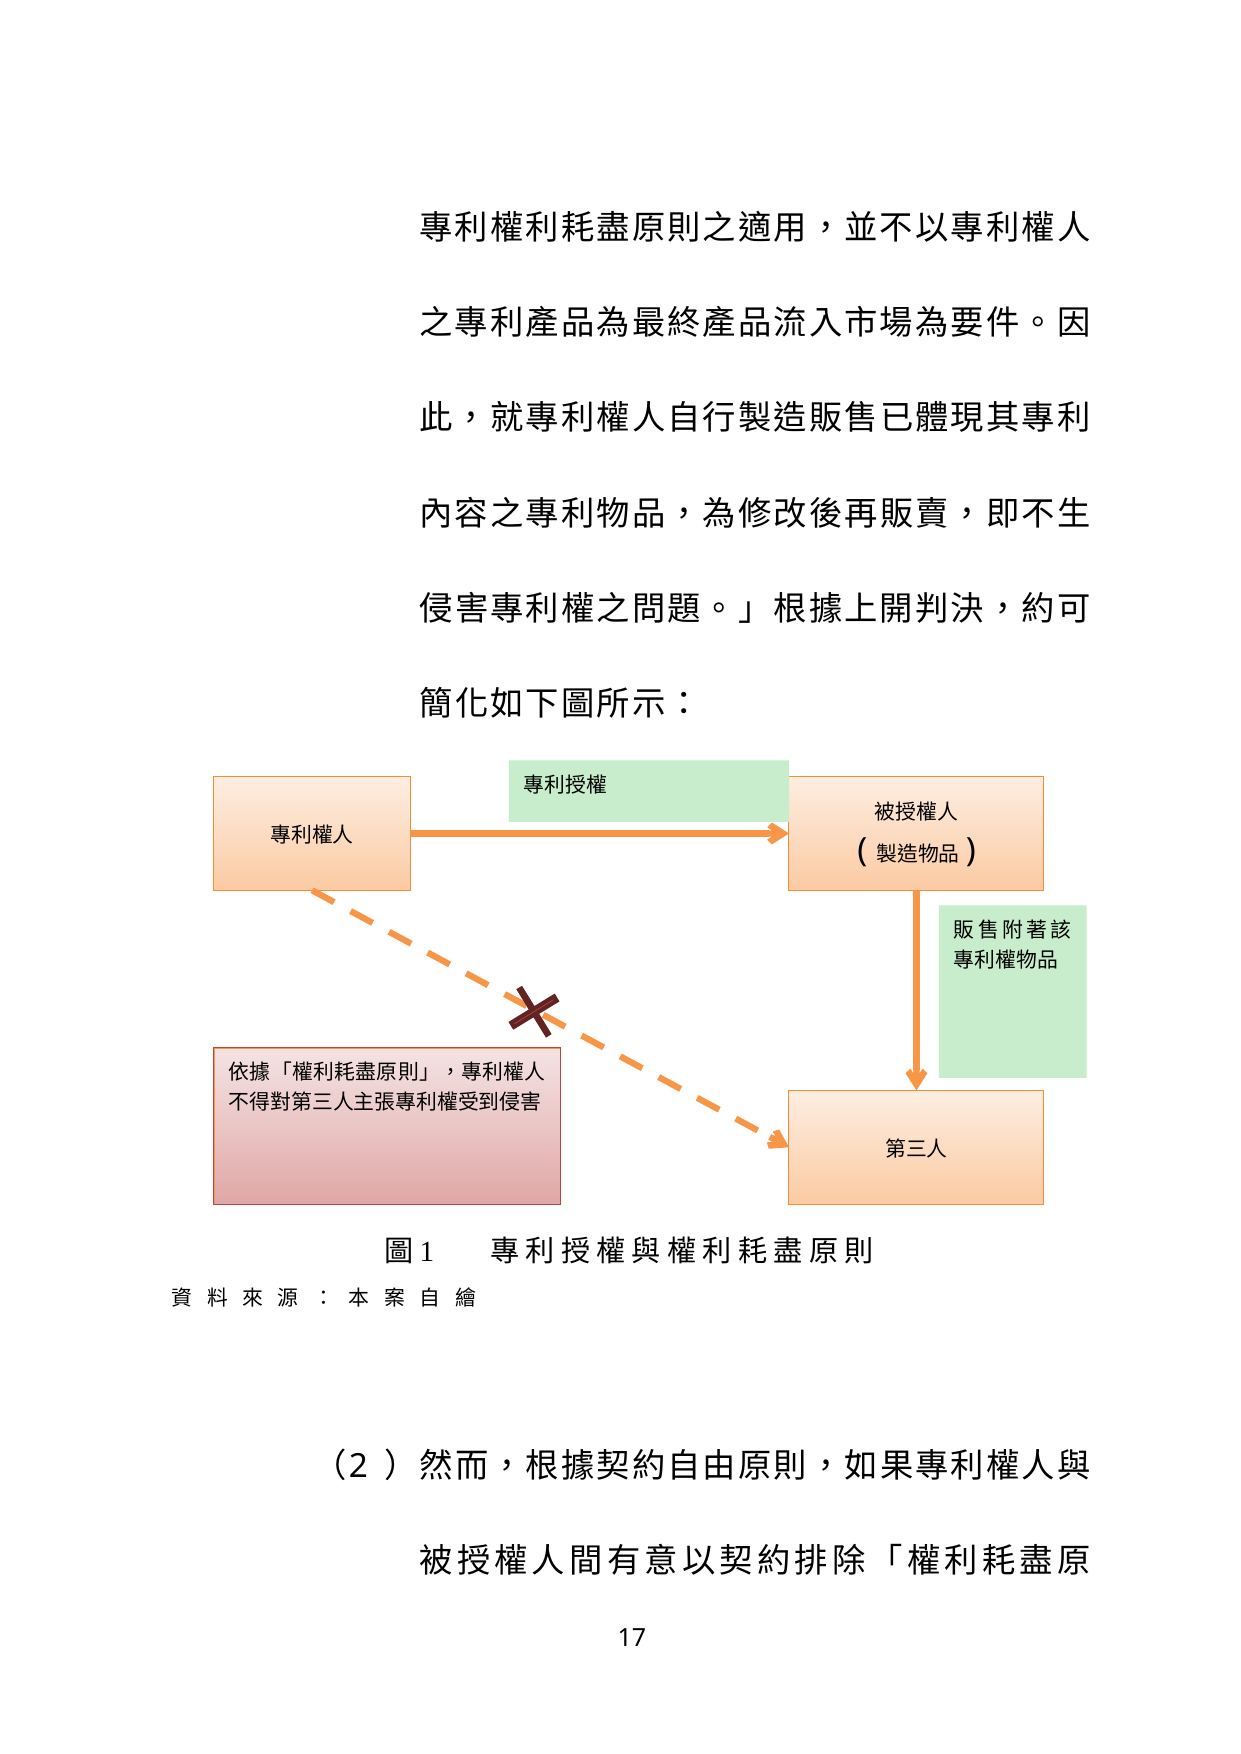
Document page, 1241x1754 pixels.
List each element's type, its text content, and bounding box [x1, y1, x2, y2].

text 資料來源：本案自繪 [171, 1272, 1092, 1320]
text 圖1 專利授權與權利耗盡原則 [171, 1224, 1092, 1272]
